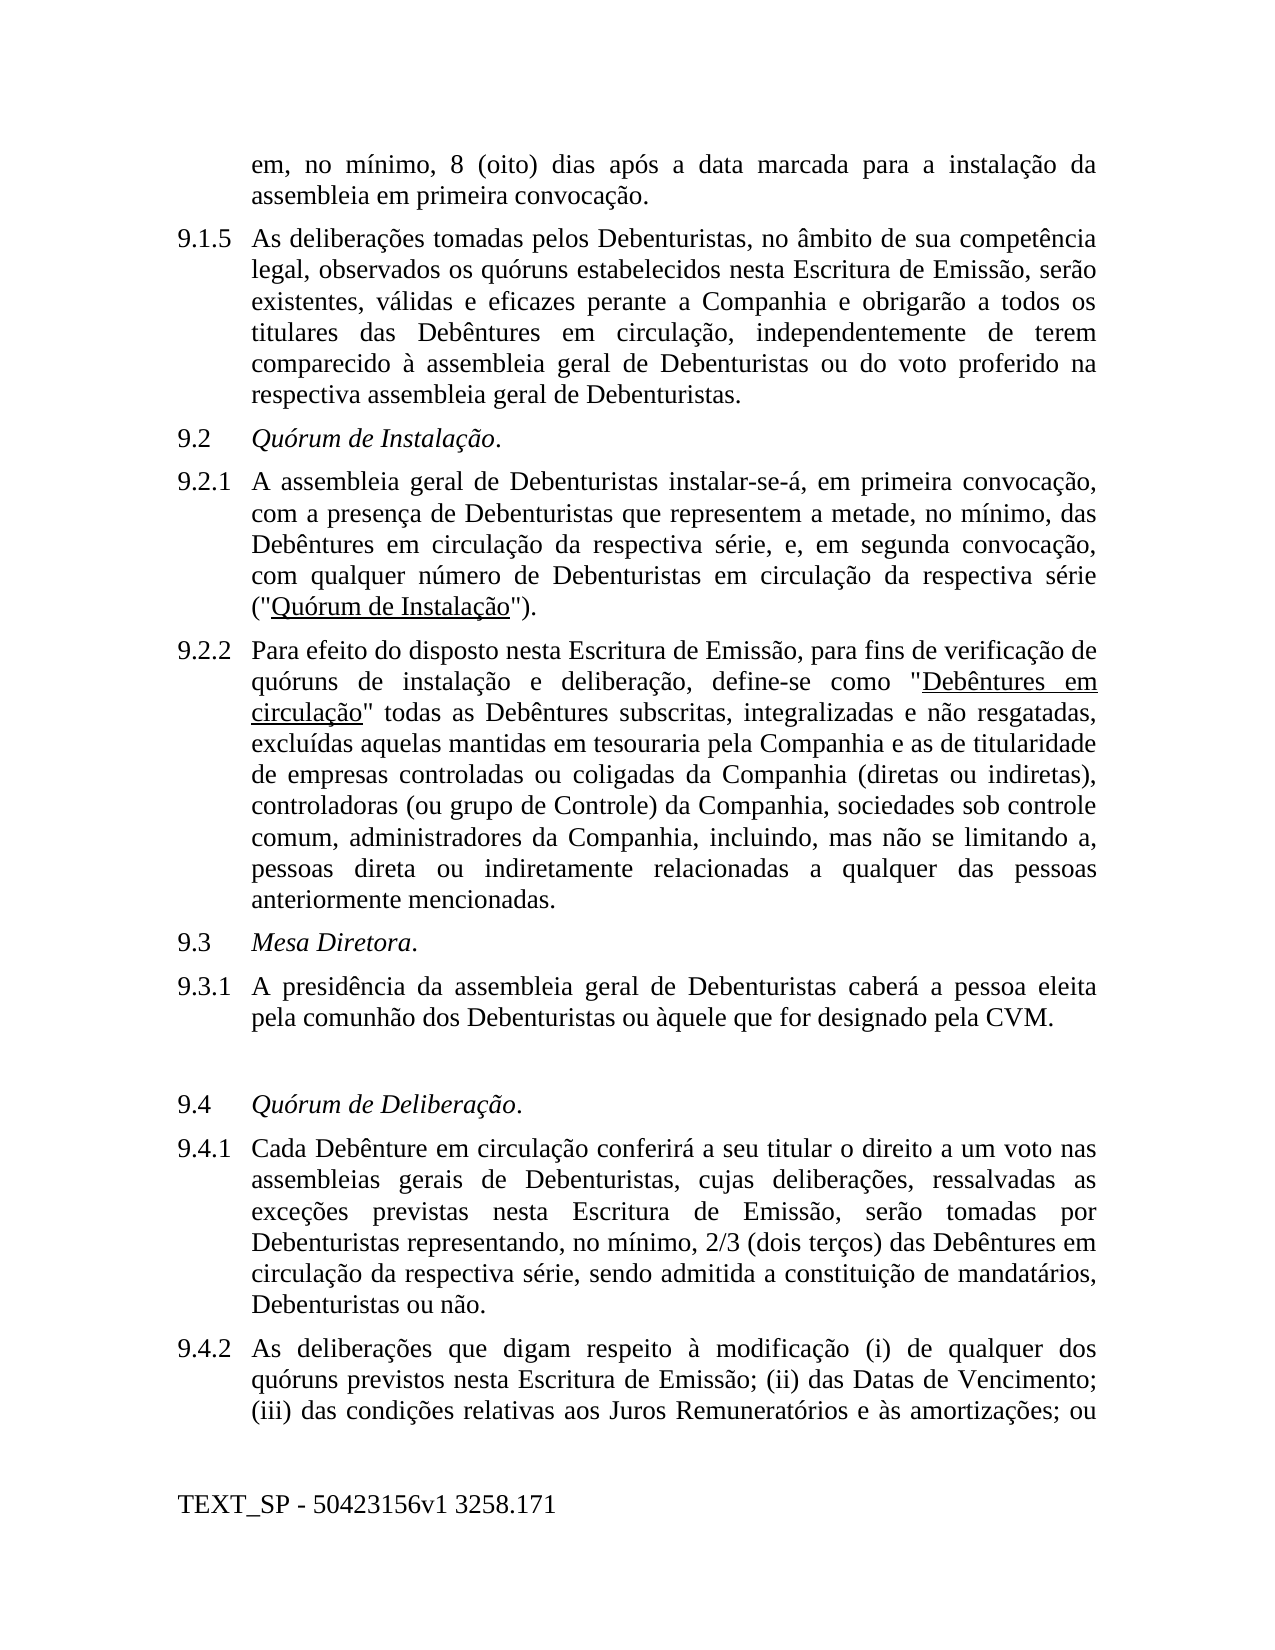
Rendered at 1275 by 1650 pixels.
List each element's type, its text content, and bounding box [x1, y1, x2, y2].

list As deliberações tomadas pelos Debenturistas, no âmbito de sua competência legal, observados os quóruns estabelecidos nesta Escritura de Emissão, serão existentes, válidas e eficazes perante a Companhia e obrigarão a todos os titulares das Debêntures em circulação, independentemente de terem comparecido à assembleia geral de Debenturistas ou do voto proferido na respectiva assembleia geral de Debenturistas. [177, 222, 1098, 409]
list Para efeito do disposto nesta Escritura de Emissão, para fins de verificação de quóruns de instalação e deliberação, define-se como "Debêntures em circulação" todas as Debêntures subscritas, integralizadas e não resgatadas, excluídas aquelas mantidas em tesouraria pela Companhia e as de titularidade de empresas controladas ou coligadas da Companhia (diretas ou indiretas), controladoras (ou grupo de Controle) da Companhia, sociedades sob controle comum, administradores da Companhia, incluindo, mas não se limitando a, pessoas direta ou indiretamente relacionadas a qualquer das pessoas anteriormente mencionadas. [177, 634, 1098, 914]
list Quórum de Deliberação. [177, 1089, 1098, 1120]
list A presidência da assembleia geral de Debenturistas caberá a pessoa eleita pela comunhão dos Debenturistas ou àquele que for designado pela CVM. [177, 970, 1098, 1032]
list Quórum de Instalação. [177, 422, 1098, 453]
list A assembleia geral de Debenturistas instalar-se-á, em primeira convocação, com a presença de Debenturistas que representem a metade, no mínimo, das Debêntures em circulação da respectiva série, e, em segunda convocação, com qualquer número de Debenturistas em circulação da respectiva série ("Quórum de Instalação"). [177, 466, 1098, 621]
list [177, 1332, 1098, 1425]
list Cada Debênture em circulação conferirá a seu titular o direito a um voto nas assembleias gerais de Debenturistas, cujas deliberações, ressalvadas as exceções previstas nesta Escritura de Emissão, serão tomadas por Debenturistas representando, no mínimo, 2/3 (dois terços) das Debêntures em circulação da respectiva série, sendo admitida a constituição de mandatários, Debenturistas ou não. [177, 1132, 1098, 1319]
list Mesa Diretora. [177, 927, 1098, 958]
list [177, 148, 1098, 210]
